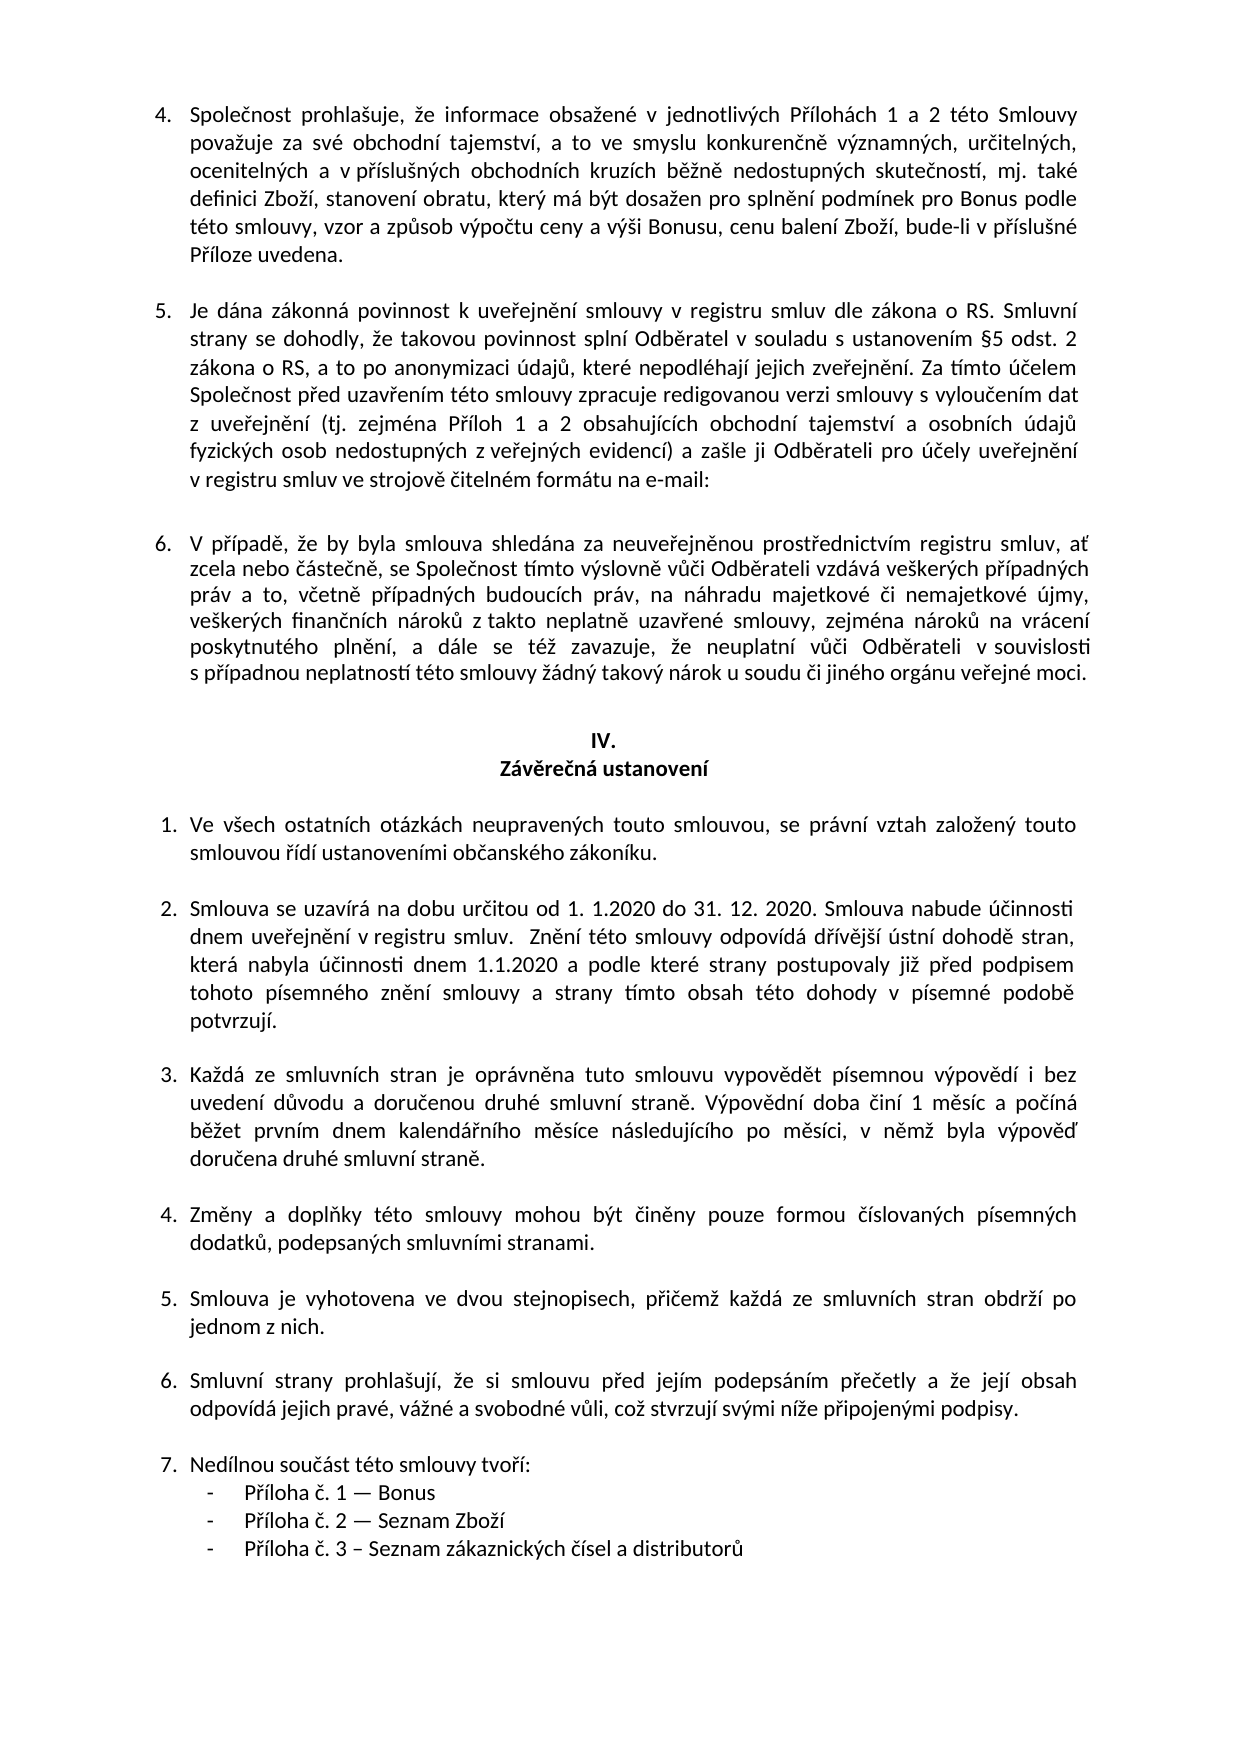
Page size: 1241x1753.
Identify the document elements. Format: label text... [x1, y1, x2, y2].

list Smlouva je vyhotovena ve dvou stejnopisech, přičemž každá ze smluvních stran obdrží po jednom z nich. [160, 1284, 1079, 1341]
list Ve všech ostatních otázkách neupravených touto smlouvou, se právní vztah založený touto smlouvou řídí ustanoveními občanského zákoníku. [160, 810, 1079, 866]
text 4. Společnost prohlašuje, že informace obsažené v jednotlivých Přílohách 1 a 2 této Smlouvy považuje za své obchodní tajemství, a to ve smyslu konkurenčně významných, určitelných, ocenitelných a v příslušných obchodních kruzích běžně nedostupných skutečností, mj. také definici Zboží, stanovení obratu, který má být dosažen pro splnění podmínek pro Bonus podle této smlouvy, vzor a způsob výpočtu ceny a výši Bonusu, cenu balení Zboží, bude-li v příslušné Příloze uvedena. [154, 100, 1079, 268]
list Příloha č. 3 – Seznam zákaznických čísel a distributorů [207, 1534, 1079, 1562]
list Smluvní strany prohlašují, že si smlouvu před jejím podepsáním přečetly a že její obsah odpovídá jejich pravé, vážné a svobodné vůli, což stvrzují svými níže připojenými podpisy. [160, 1366, 1079, 1422]
text 5. Je dána zákonná povinnost k uveřejnění smlouvy v registru smluv dle zákona o RS. Smluvní strany se dohodly, že takovou povinnost splní Odběratel v souladu s ustanovením §5 odst. 2 zákona o RS, a to po anonymizaci údajů, které nepodléhají jejich zveřejnění. Za tímto účelem Společnost před uzavřením této smlouvy zpracuje redigovanou verzi smlouvy s vyloučením dat z uveřejnění (tj. zejména Příloh 1 a 2 obsahujících obchodní tajemství a osobních údajů fyzických osob nedostupných z veřejných evidencí) a zašle ji Odběrateli pro účely uveřejnění v registru smluv ve strojově čitelném formátu na e-mail: [154, 297, 1079, 493]
list Smlouva se uzavírá na dobu určitou od 1. 1.2020 do 31. 12. 2020. Smlouva nabude účinnosti dnem uveřejnění v registru smluv. Znění této smlouvy odpovídá dřívější ústní dohodě stran, která nabyla účinnosti dnem 1.1.2020 a podle které strany postupovaly již před podpisem tohoto písemného znění smlouvy a strany tímto obsah této dohody v písemné podobě potvrzují. [160, 894, 1076, 1034]
list Příloha č. 2 — Seznam Zboží [207, 1506, 1079, 1534]
list Nedílnou součást této smlouvy tvoří: [160, 1450, 1079, 1478]
text 6. V případě, že by byla smlouva shledána za neuveřejněnou prostřednictvím registru smluv, ať zcela nebo částečně, se Společnost tímto výslovně vůči Odběrateli vzdává veškerých případných práv a to, včetně případných budoucích práv, na náhradu majetkové či nemajetkové újmy, veškerých finančních nároků z takto neplatně uzavřené smlouvy, zejména nároků na vrácení poskytnutého plnění, a dále se též zavazuje, že neuplatní vůči Odběrateli v souvislosti s případnou neplatností této smlouvy žádný takový nárok u soudu či jiného orgánu veřejné moci. [154, 531, 1091, 686]
list Příloha č. 1 — Bonus [207, 1478, 1079, 1506]
list Každá ze smluvních stran je oprávněna tuto smlouvu vypovědět písemnou výpovědí i bez uvedení důvodu a doručenou druhé smluvní straně. Výpovědní doba činí 1 měsíc a počíná běžet prvním dnem kalendářního měsíce následujícího po měsíci, v němž byla výpověď doručena druhé smluvní straně. [160, 1060, 1079, 1172]
text Závěrečná ustanovení [131, 754, 1077, 782]
list Změny a doplňky této smlouvy mohou být činěny pouze formou číslovaných písemných dodatků, podepsaných smluvními stranami. [160, 1200, 1079, 1256]
text IV. [131, 726, 1077, 754]
